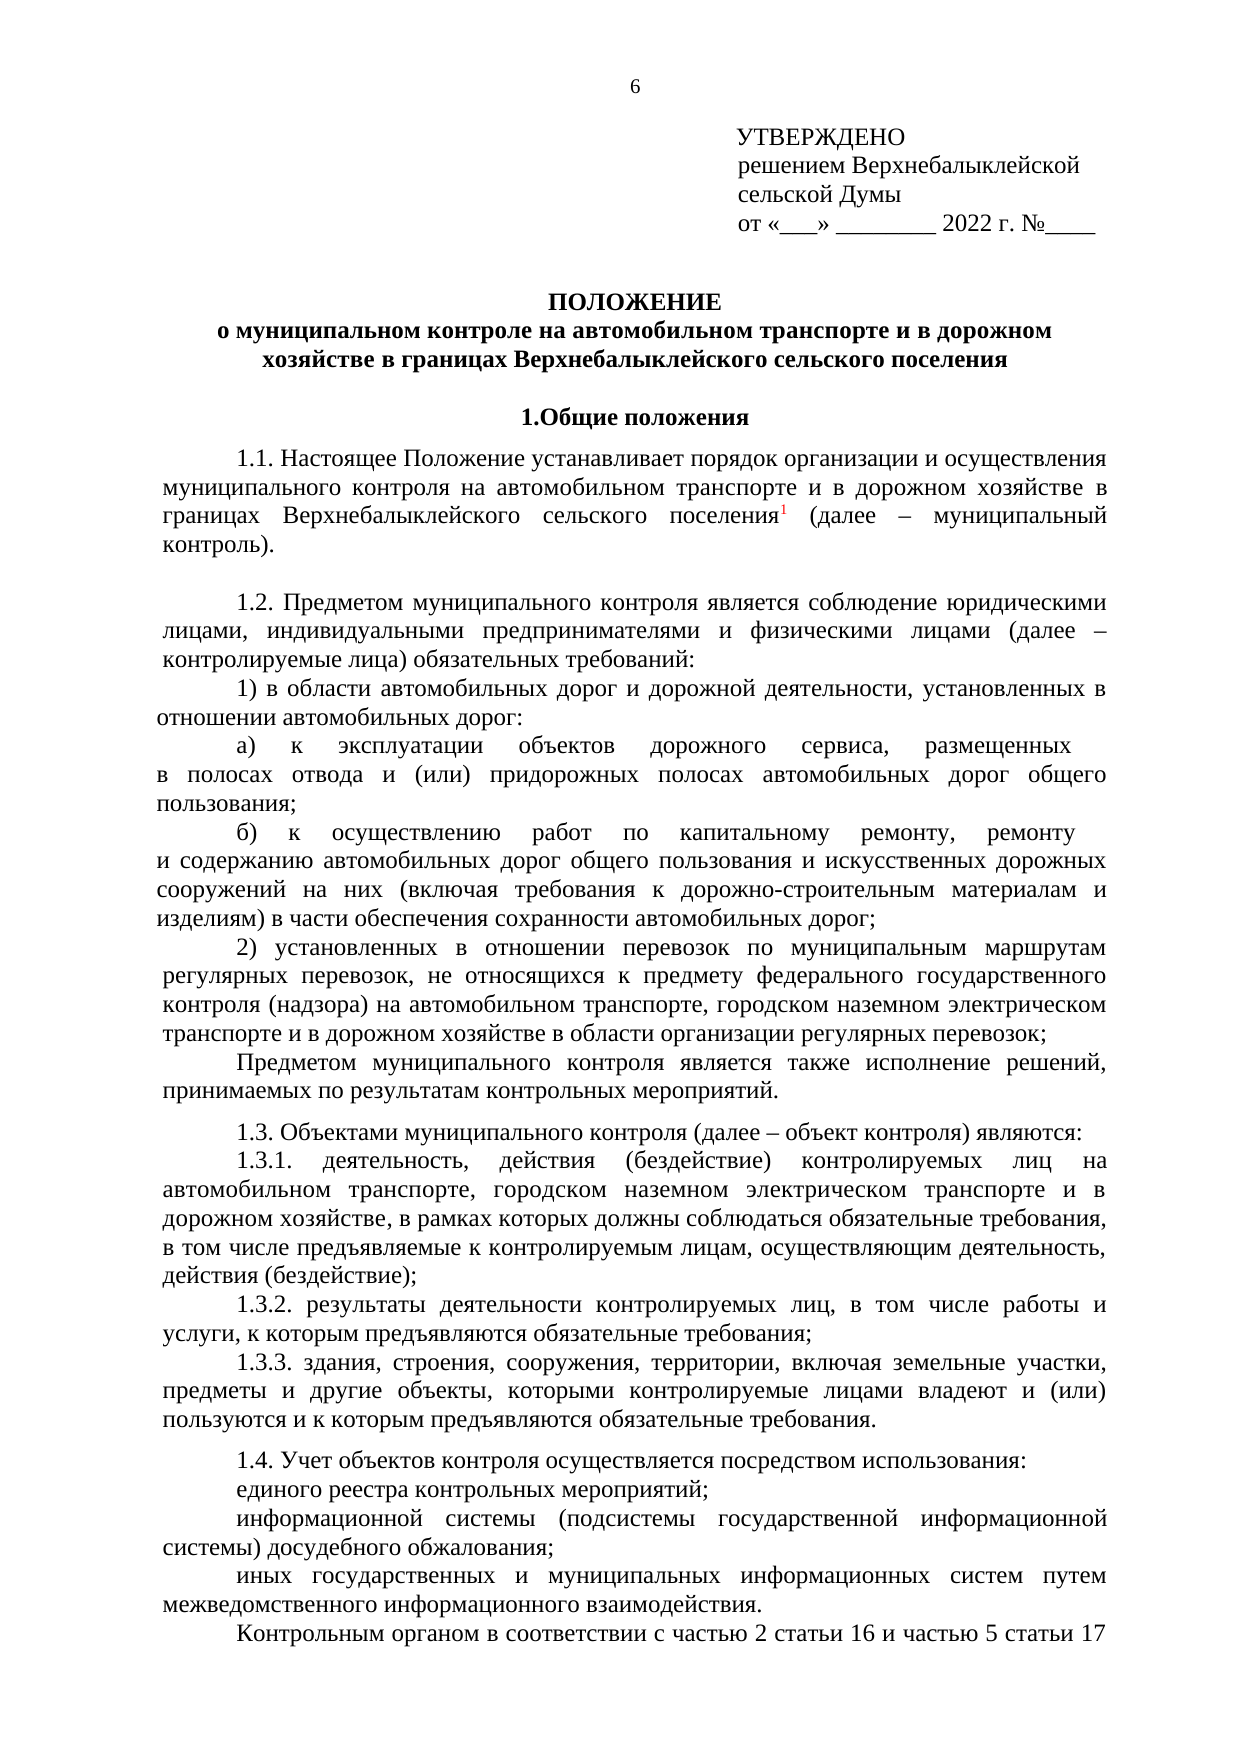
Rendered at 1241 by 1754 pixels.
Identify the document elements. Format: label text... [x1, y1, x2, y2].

text от «___» ________ 2022 г. №____ [694, 208, 1107, 237]
text б) к осуществлению работ по капитальному ремонту, ремонту и содержанию автомобильных дорог общего пользования и искусственных дорожных сооружений на них (включая требования к дорожно-строительным материалам и изделиям) в части обеспечения сохранности автомобильных дорог; [156, 817, 1107, 932]
text 1.Общие положения [162, 402, 1107, 431]
text сельской Думы [694, 179, 1107, 208]
title ПОЛОЖЕНИЕ [162, 291, 1107, 316]
text единого реестра контрольных мероприятий; [162, 1474, 1107, 1503]
text 1) в области автомобильных дорог и дорожной деятельности, установленных в отношении автомобильных дорог: [156, 673, 1107, 731]
list 1.4. Учет объектов контроля осуществляется посредством использования: [162, 1446, 1107, 1474]
text Предметом муниципального контроля является также исполнение решений, принимаемых по результатам контрольных мероприятий. [162, 1047, 1107, 1104]
text 1.3.1. деятельность, действия (бездействие) контролируемых лиц на автомобильном транспорте, городском наземном электрическом транспорте и в дорожном хозяйстве, в рамках которых должны соблюдаться обязательные требования, в том числе предъявляемые к контролируемым лицам, осуществляющим деятельность, действия (бездействие); [162, 1146, 1107, 1289]
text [162, 1618, 1107, 1647]
text решением Верхнебалыклейской [694, 151, 1107, 179]
list 1.3. Объектами муниципального контроля (далее – объект контроля) являются: [162, 1117, 1107, 1146]
text а) к эксплуатации объектов дорожного сервиса, размещенных в полосах отвода и (или) придорожных полосах автомобильных дорог общего пользования; [156, 731, 1107, 817]
text 1.3.2. результаты деятельности контролируемых лиц, в том числе работы и услуги, к которым предъявляются обязательные требования; [162, 1289, 1107, 1347]
text 1.3.3. здания, строения, сооружения, территории, включая земельные участки, предметы и другие объекты, которыми контролируемые лицами владеют и (или) пользуются и к которым предъявляются обязательные требования. [162, 1347, 1107, 1433]
text о муниципальном контроле на автомобильном транспорте и в дорожном хозяйстве в границах Верхнебалыклейского сельского поселения [162, 316, 1107, 373]
list 1.1. Настоящее Положение устанавливает порядок организации и осуществления муниципального контроля на автомобильном транспорте и в дорожном хозяйстве в границах Верхнебалыклейского сельского поселения1 (далее – муниципальный контроль). [162, 443, 1107, 558]
text 2) установленных в отношении перевозок по муниципальным маршрутам регулярных перевозок, не относящихся к предмету федерального государственного контроля (надзора) на автомобильном транспорте, городском наземном электрическом транспорте и в дорожном хозяйстве в области организации регулярных перевозок; [162, 932, 1107, 1047]
list 1.2. Предметом муниципального контроля является соблюдение юридическими лицами, индивидуальными предпринимателями и физическими лицами (далее – контролируемые лица) обязательных требований: [162, 587, 1107, 673]
text УТВЕРЖДЕНО [694, 122, 1107, 151]
text иных государственных и муниципальных информационных систем путем межведомственного информационного взаимодействия. [162, 1561, 1107, 1618]
text информационной системы (подсистемы государственной информационной системы) досудебного обжалования; [162, 1503, 1107, 1561]
